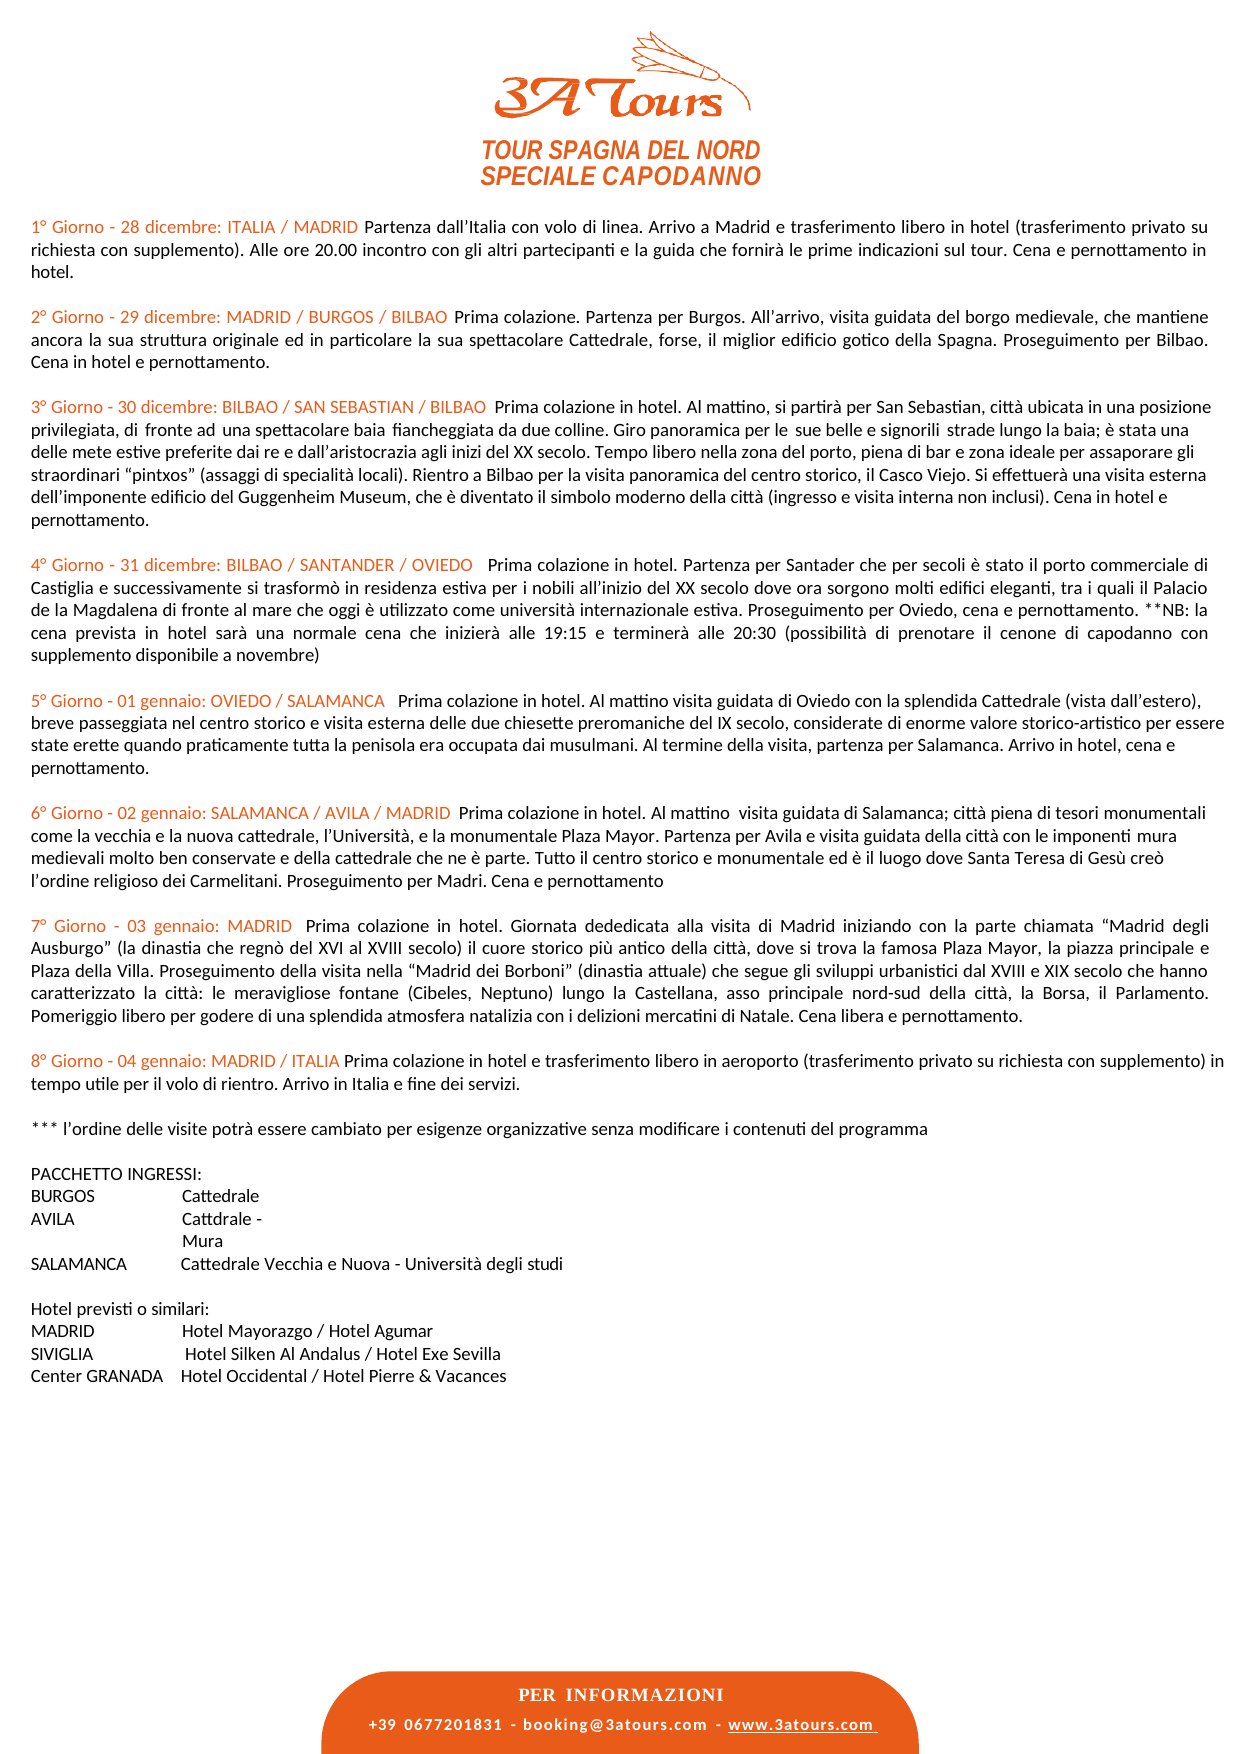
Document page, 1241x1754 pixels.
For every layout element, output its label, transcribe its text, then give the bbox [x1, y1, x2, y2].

text BURGOS AVILA [31, 1185, 96, 1229]
text *** l’ordine delle visite potrà essere cambiato per esigenze organizzative senza modificare i contenuti del programma PACCHETTO INGRESSI: [31, 1095, 1006, 1184]
text 2° Giorno - 29 dicembre: MADRID / BURGOS / BILBAO Prima colazione. Partenza per Burgos. All’arrivo, visita guidata del borgo medievale, che mantiene ancora la sua struttura originale ed in particolare la sua spettacolare Cattedrale, forse, il miglior edificio gotico della Spagna. Proseguimento per Bilbao. Cena in hotel e pernottamento. [31, 306, 1210, 373]
picture [585, 31, 751, 117]
text Cattedrale Cattdrale - Mura [182, 1185, 307, 1252]
text TOUR SPAGNA DEL NORD SPECIALE CAPODANNO [426, 138, 816, 192]
text MADRID Hotel Mayorazgo / Hotel Agumar [31, 1320, 1226, 1342]
text 7° Giorno - 03 gennaio: MADRID Prima colazione in hotel. Giornata dededicata alla visita di Madrid iniziando con la parte chiamata “Madrid degli Ausburgo” (la dinastia che regnò del XVI al XVIII secolo) il cuore storico più antico della città, dove si trova la famosa Plaza Mayor, la piazza principale e Plaza della Villa. Proseguimento della visita nella “Madrid dei Borboni” (dinastia attuale) che segue gli sviluppi urbanistici dal XVIII e XIX secolo che hanno caratterizzato la città: le meravigliose fontane (Cibeles, Neptuno) lungo la Castellana, asso principale nord-sud della città, la Borsa, il Parlamento. Pomeriggio libero per godere di una splendida atmosfera natalizia con i delizioni mercatini di Natale. Cena libera e pernottamento. [31, 914, 1210, 1027]
text Hotel previsti o similari: [31, 1297, 1226, 1320]
text 6° Giorno - 02 gennaio: SALAMANCA / AVILA / MADRID Prima colazione in hotel. Al mattino visita guidata di Salamanca; città piena di tesori monumentali come la vecchia e la nuova cattedrale, l’Università, e la monumentale Plaza Mayor. Partenza per Avila e visita guidata della città con le imponenti mura medievali molto ben conservate e della cattedrale che ne è parte. Tutto il centro storico e monumentale ed è il luogo dove Santa Teresa di Gesù creò l’ordine religioso dei Carmelitani. Proseguimento per Madri. Cena e pernottamento [31, 802, 1226, 892]
text 1° Giorno - 28 dicembre: ITALIA / MADRID Partenza dall’Italia con volo di linea. Arrivo a Madrid e trasferimento libero in hotel (trasferimento privato su richiesta con supplemento). Alle ore 20.00 incontro con gli altri partecipanti e la guida che fornirà le prime indicazioni sul tour. Cena e pernottamento in hotel. [31, 216, 1210, 283]
text 4° Giorno - 31 dicembre: BILBAO / SANTANDER / OVIEDO Prima colazione in hotel. Partenza per Santader che per secoli è stato il porto commerciale di Castiglia e successivamente si trasformò in residenza estiva per i nobili all’inizio del XX secolo dove ora sorgono molti edifici eleganti, tra i quali il Palacio de la Magdalena di fronte al mare che oggi è utilizzato come università internazionale estiva. Proseguimento per Oviedo, cena e pernottamento. **NB: la cena prevista in hotel sarà una normale cena che inizierà alle 19:15 e terminerà alle 20:30 (possibilità di prenotare il cenone di capodanno con supplemento disponibile a novembre) [31, 554, 1210, 666]
text 3° Giorno - 30 dicembre: BILBAO / SAN SEBASTIAN / BILBAO Prima colazione in hotel. Al mattino, si partirà per San Sebastian, città ubicata in una posizione privilegiata, di fronte ad una spettacolare baia fiancheggiata da due colline. Giro panoramica per le sue belle e signorili strade lungo la baia; è stata una delle mete estive preferite dai re e dall’aristocrazia agli inizi del XX secolo. Tempo libero nella zona del porto, piena di bar e zona ideale per assaporare gli straordinari “pintxos” (assaggi di specialità locali). Rientro a Bilbao per la visita panoramica del centro storico, il Casco Viejo. Si effettuerà una visita esterna dell’imponente edificio del Guggenheim Museum, che è diventato il simbolo moderno della città (ingresso e visita interna non inclusi). Cena in hotel e pernottamento. [31, 396, 1225, 531]
text SALAMANCA Cattedrale Vecchia e Nuova - Università degli studi [31, 1252, 1226, 1275]
text 8° Giorno - 04 gennaio: MADRID / ITALIA Prima colazione in hotel e trasferimento libero in aeroporto (trasferimento privato su richiesta con supplemento) in tempo utile per il volo di rientro. Arrivo in Italia e fine dei servizi. [31, 1050, 1226, 1094]
text SIVIGLIA Hotel Silken Al Andalus / Hotel Exe Sevilla Center GRANADA Hotel Occidental / Hotel Pierre & Vacances [31, 1342, 552, 1387]
text 5° Giorno - 01 gennaio: OVIEDO / SALAMANCA Prima colazione in hotel. Al mattino visita guidata di Oviedo con la splendida Cattedrale (vista dall’estero), breve passeggiata nel centro storico e visita esterna delle due chiesette preromaniche del IX secolo, considerate di enorme valore storico-artistico per essere state erette quando praticamente tutta la penisola era occupata dai musulmani. Al termine della visita, partenza per Salamanca. Arrivo in hotel, cena e pernottamento. [31, 689, 1226, 779]
